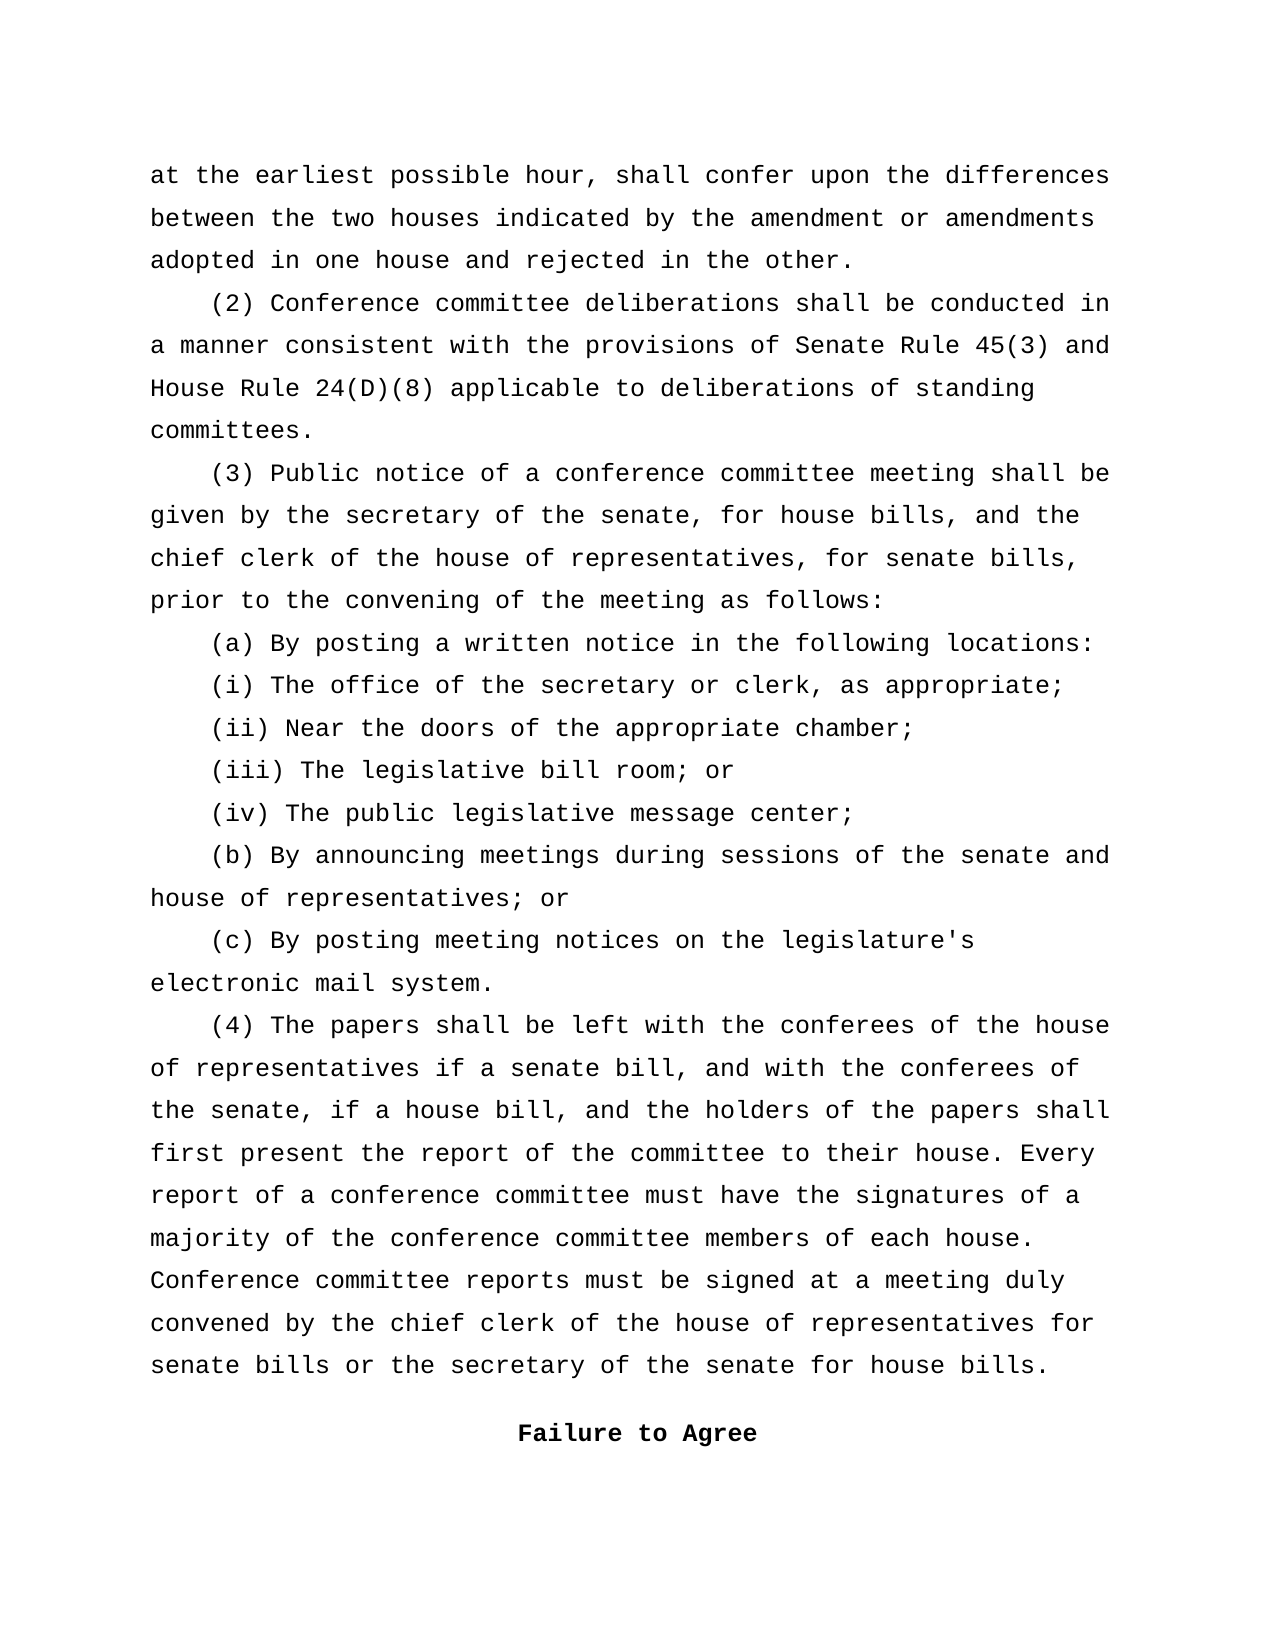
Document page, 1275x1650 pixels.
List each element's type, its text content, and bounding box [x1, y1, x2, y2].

text (3) Public notice of a conference committee meeting shall be given by the secretary of the senate, for house bills, and the chief clerk of the house of representatives, for senate bills, prior to the convening of the meeting as follows: [150, 447, 1125, 617]
text (iv) The public legislative message center; [150, 787, 1125, 830]
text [150, 150, 1125, 277]
text (b) By announcing meetings during sessions of the senate and house of representatives; or [150, 830, 1125, 915]
text (i) The office of the secretary or clerk, as appropriate; [150, 660, 1125, 702]
text (4) The papers shall be left with the conferees of the house of representatives if a senate bill, and with the conferees of the senate, if a house bill, and the holders of the papers shall first present the report of the committee to their house. Every report of a conference committee must have the signatures of a majority of the conference committee members of each house. Conference committee reports must be signed at a meeting duly convened by the chief clerk of the house of representatives for senate bills or the secretary of the senate for house bills. [150, 1000, 1125, 1382]
text (ii) Near the doors of the appropriate chamber; [150, 702, 1125, 745]
text (c) By posting meeting notices on the legislature's electronic mail system. [150, 915, 1125, 1000]
text (2) Conference committee deliberations shall be conducted in a manner consistent with the provisions of Senate Rule 45(3) and House Rule 24(D)(8) applicable to deliberations of standing committees. [150, 277, 1125, 447]
text Failure to Agree [150, 1407, 1125, 1450]
text (iii) The legislative bill room; or [150, 745, 1125, 787]
text (a) By posting a written notice in the following locations: [150, 617, 1125, 660]
